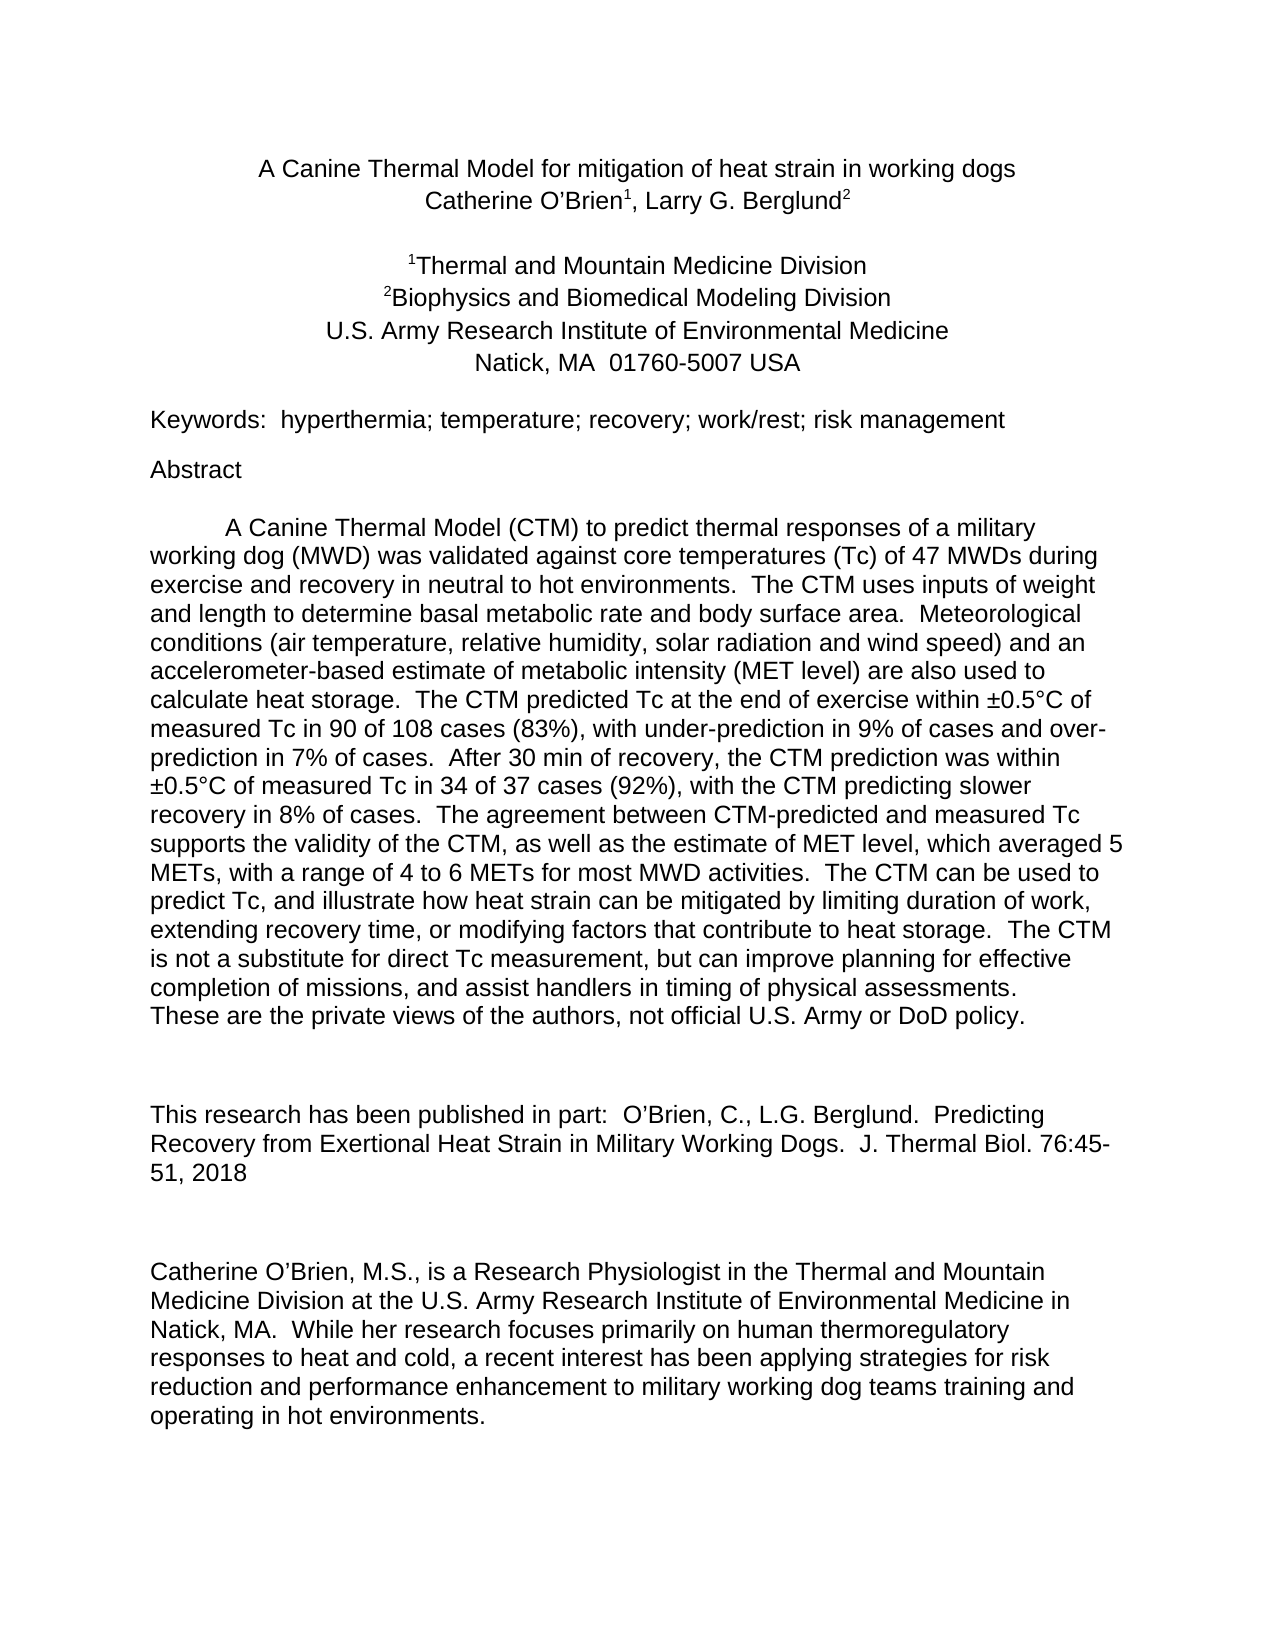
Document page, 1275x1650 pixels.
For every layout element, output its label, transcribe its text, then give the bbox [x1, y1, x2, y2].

text A Canine Thermal Model for mitigation of heat strain in working dogs [150, 150, 1125, 182]
text 2Biophysics and Biomedical Modeling Division [150, 279, 1125, 312]
text U.S. Army Research Institute of Environmental Medicine [150, 312, 1125, 344]
text This research has been published in part: O’Brien, C., L.G. Berglund. Predicting Recovery from Exertional Heat Strain in Military Working Dogs. J. Thermal Biol. 76:45-51, 2018 [150, 1101, 1125, 1187]
text 1Thermal and Mountain Medicine Division [150, 247, 1125, 279]
text Catherine O’Brien, M.S., is a Research Physiologist in the Thermal and Mountain Medicine Division at the U.S. Army Research Institute of Environmental Medicine in Natick, MA. While her research focuses primarily on human thermoregulatory responses to heat and cold, a recent interest has been applying strategies for risk reduction and performance enhancement to military working dog teams training and operating in hot environments. [150, 1257, 1125, 1430]
text Catherine O’Brien1, Larry G. Berglund2 [150, 182, 1125, 215]
text Keywords: hyperthermia; temperature; recovery; work/rest; risk management [150, 406, 1125, 434]
text A Canine Thermal Model (CTM) to predict thermal responses of a military working dog (MWD) was validated against core temperatures (Tc) of 47 MWDs during exercise and recovery in neutral to hot environments. The CTM uses inputs of weight and length to determine basal metabolic rate and body surface area. Meteorological conditions (air temperature, relative humidity, solar radiation and wind speed) and an accelerometer-based estimate of metabolic intensity (MET level) are also used to calculate heat storage. The CTM predicted Tc at the end of exercise within ±0.5°C of measured Tc in 90 of 108 cases (83%), with under-prediction in 9% of cases and over-prediction in 7% of cases. After 30 min of recovery, the CTM prediction was within ±0.5°C of measured Tc in 34 of 37 cases (92%), with the CTM predicting slower recovery in 8% of cases. The agreement between CTM-predicted and measured Tc supports the validity of the CTM, as well as the estimate of MET level, which averaged 5 METs, with a range of 4 to 6 METs for most MWD activities. The CTM can be used to predict Tc, and illustrate how heat strain can be mitigated by limiting duration of work, extending recovery time, or modifying factors that contribute to heat storage. The CTM is not a substitute for direct Tc measurement, but can improve planning for effective completion of missions, and assist handlers in timing of physical assessments. [150, 513, 1125, 1001]
text Abstract [150, 455, 1125, 484]
text Natick, MA 01760-5007 USA [150, 344, 1125, 377]
text These are the private views of the authors, not official U.S. Army or DoD policy. [150, 1001, 1125, 1030]
